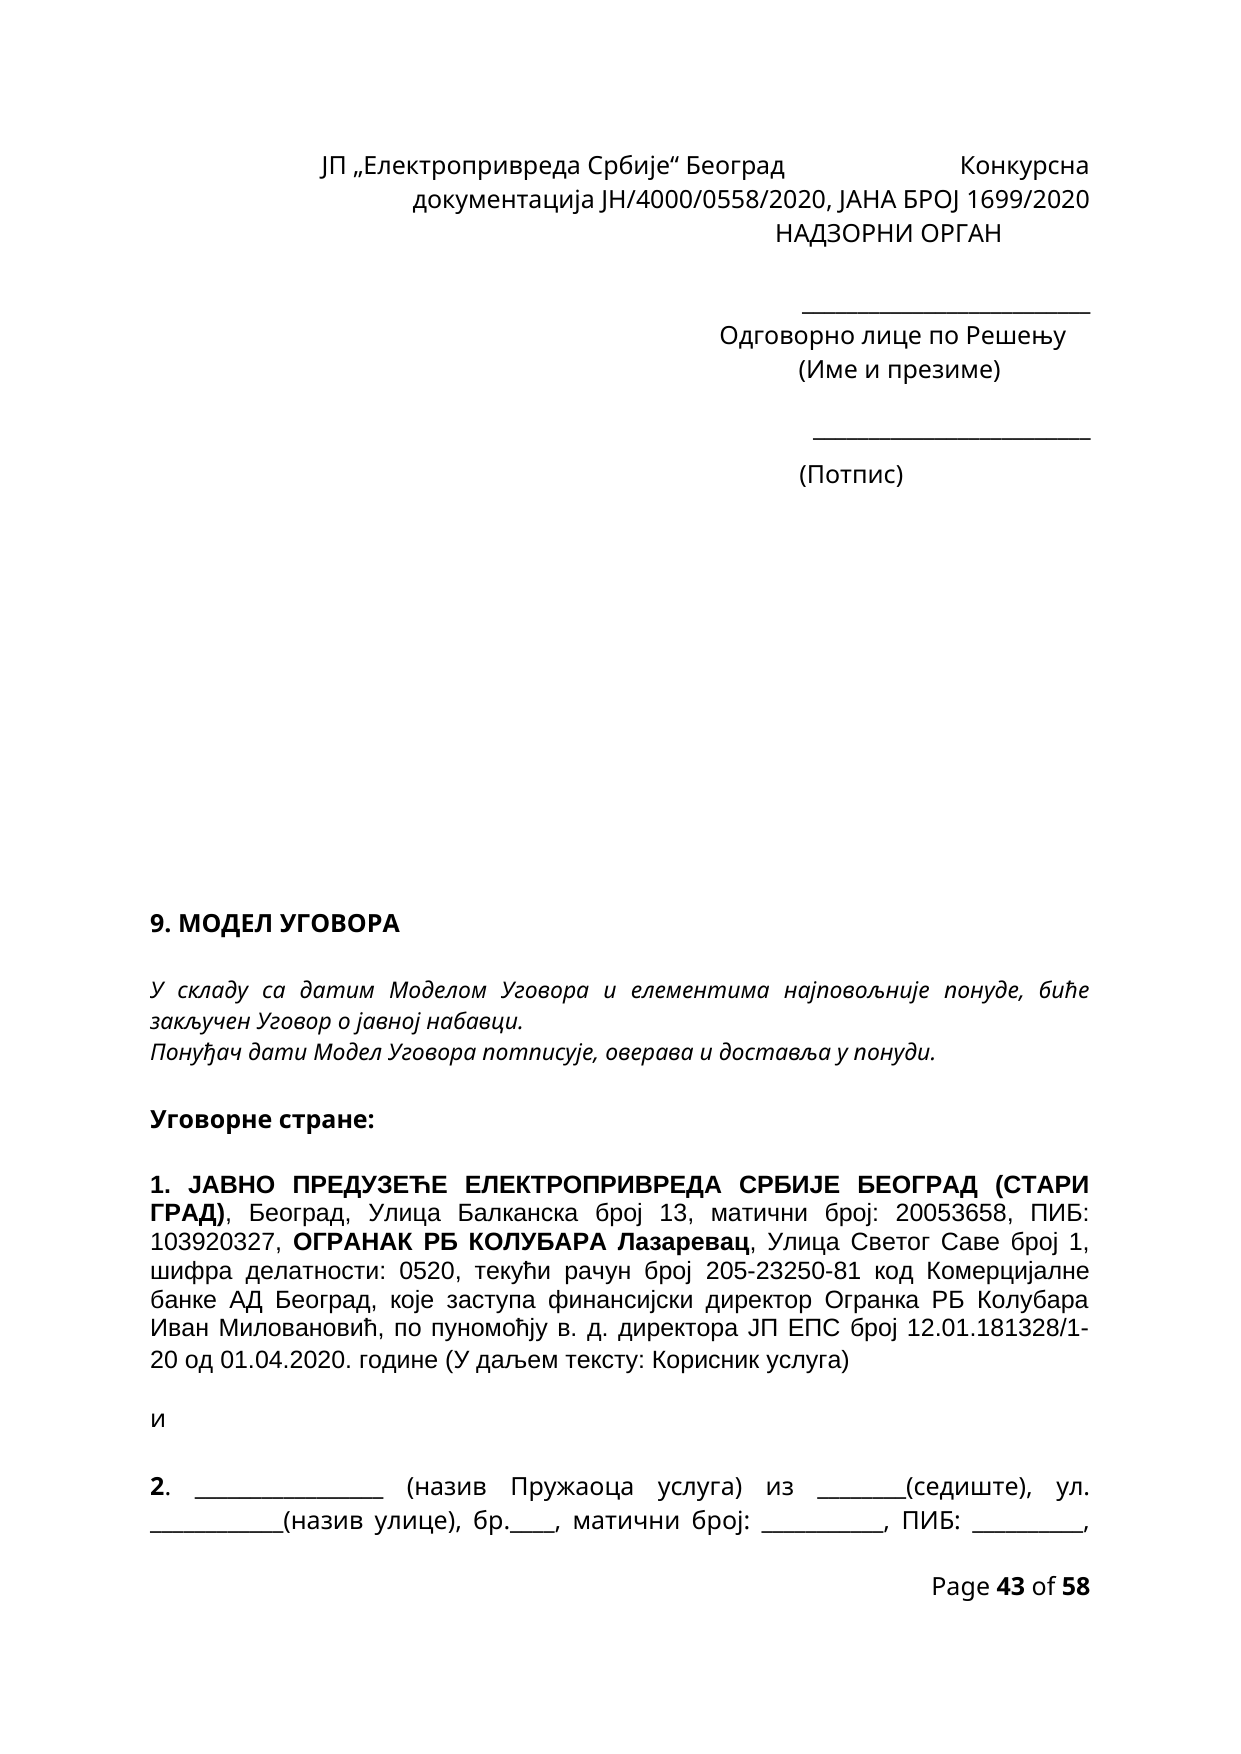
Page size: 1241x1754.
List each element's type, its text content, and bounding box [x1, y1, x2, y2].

text и [150, 1400, 1090, 1434]
text 9. МОДЕЛ УГОВОРА [150, 906, 1090, 940]
text _________________________ [150, 386, 1090, 444]
text (Име и презиме) [150, 352, 1090, 386]
text Одговорно лице по Решењу [150, 318, 1090, 352]
text У складу са датим Моделом Уговора и елементима најповољније понуде, биће закључен Уговор о јавној набавци. [150, 974, 1090, 1036]
text Уговорне стране: [150, 1102, 1090, 1136]
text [150, 1468, 1090, 1536]
text (Потпис) [150, 457, 1090, 491]
text Понуђач дати Модел Уговора потписује, оверава и доставља у понуди. [150, 1036, 1090, 1067]
text 1. ЈАВНО ПРЕДУЗЕЋЕ ЕЛЕКТРОПРИВРЕДА СРБИЈЕ БЕОГРАД (СТАРИ ГРАД), Београд, Улица Балканска број 13, матични број: 20053658, ПИБ: 103920327, ОГРАНАК РБ КОЛУБАРА Лазаревац, Улица Светог Саве број 1, шифра делатности: 0520, текући рачун број 205-23250-81 код Комерцијалне банке АД Београд, које заступа финансијски директор Огранка РБ Колубара Иван Миловановић, по пуномоћју в. д. директора ЈП ЕПС број 12.01.181328/1-20 од 01.04.2020. године (У даљем тексту: Корисник услуга) [150, 1170, 1090, 1376]
text НАДЗОРНИ ОРГАН [150, 216, 1090, 250]
text __________________________ [150, 284, 1090, 318]
